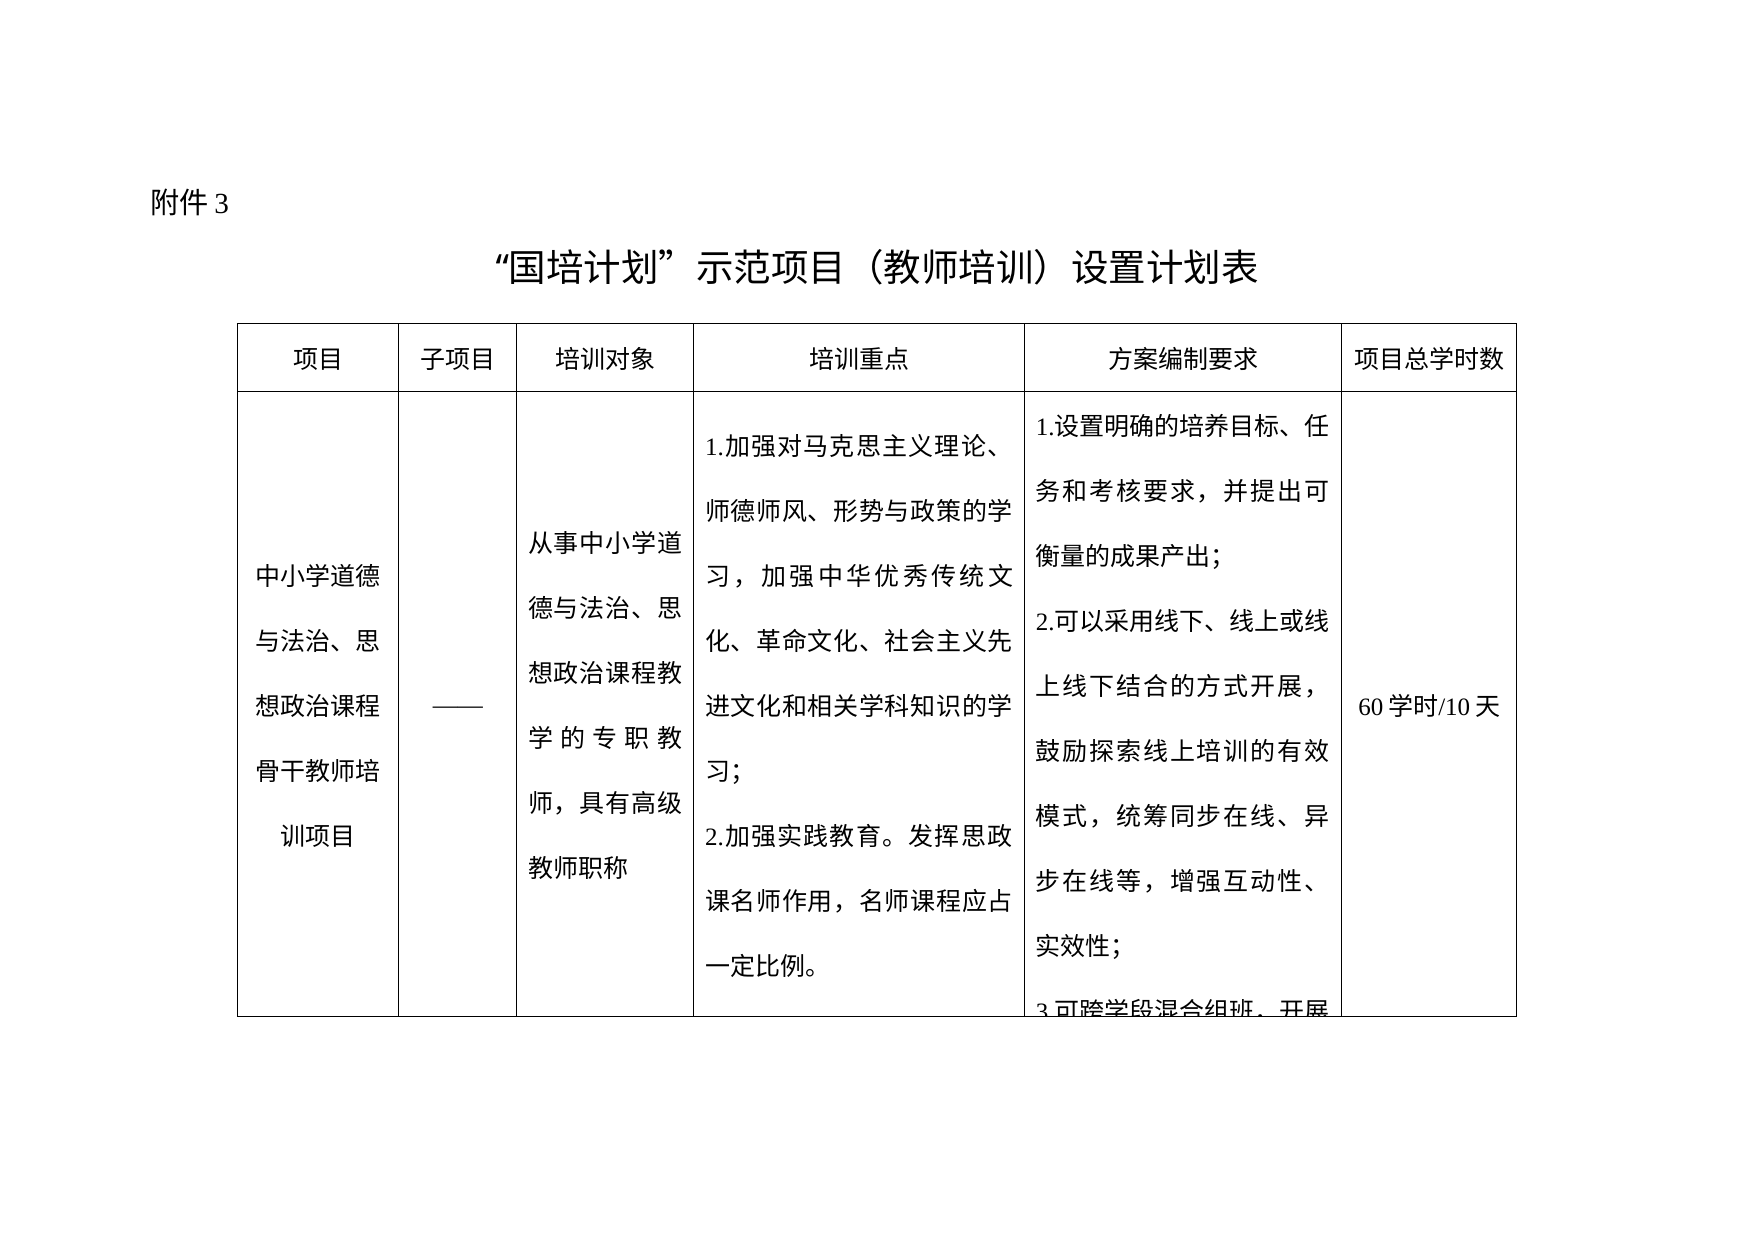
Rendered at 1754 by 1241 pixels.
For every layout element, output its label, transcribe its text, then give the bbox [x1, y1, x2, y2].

table_cell —— [399, 392, 516, 1016]
table_header 子项目 [399, 324, 516, 391]
text “国培计划”示范项目（教师培训）设置计划表 [150, 233, 1604, 298]
table_cell 中小学道德与法治、思想政治课程骨干教师培训项目 [238, 392, 398, 1016]
table_header 方案编制要求 [1025, 324, 1341, 391]
table_header 培训对象 [517, 324, 693, 391]
table_cell 60学时/10天 [1342, 392, 1516, 1016]
table_header 项目总学时数 [1342, 324, 1516, 391]
text 附件3 [150, 168, 1604, 233]
table_cell 1.加强对马克思主义理论、师德师风、形势与政策的学习，加强中华优秀传统文化、革命文化、社会主义先进文化和相关学科知识的学习； 2.加强实践教育。发挥思政课名师作用，名师课程应占一定比例。 [694, 392, 1024, 1016]
table_header 培训重点 [694, 324, 1024, 391]
table_cell 从事中小学道德与法治、思想政治课程教学的专职教师，具有高级教师职称 [517, 392, 693, 1016]
table_cell 1.设置明确的培养目标、任务和考核要求，并提出可衡量的成果产出； 2.可以采用线下、线上或线上线下结合的方式开展，鼓励探索线上培训的有效模式，统筹同步在线、异步在线等，增强互动性、实效性； 3.可跨学段混合组班，开展复合型培养，具体组班方案由申报单位结合实际确定。 [1025, 392, 1341, 1016]
table_header 项目 [238, 324, 398, 391]
